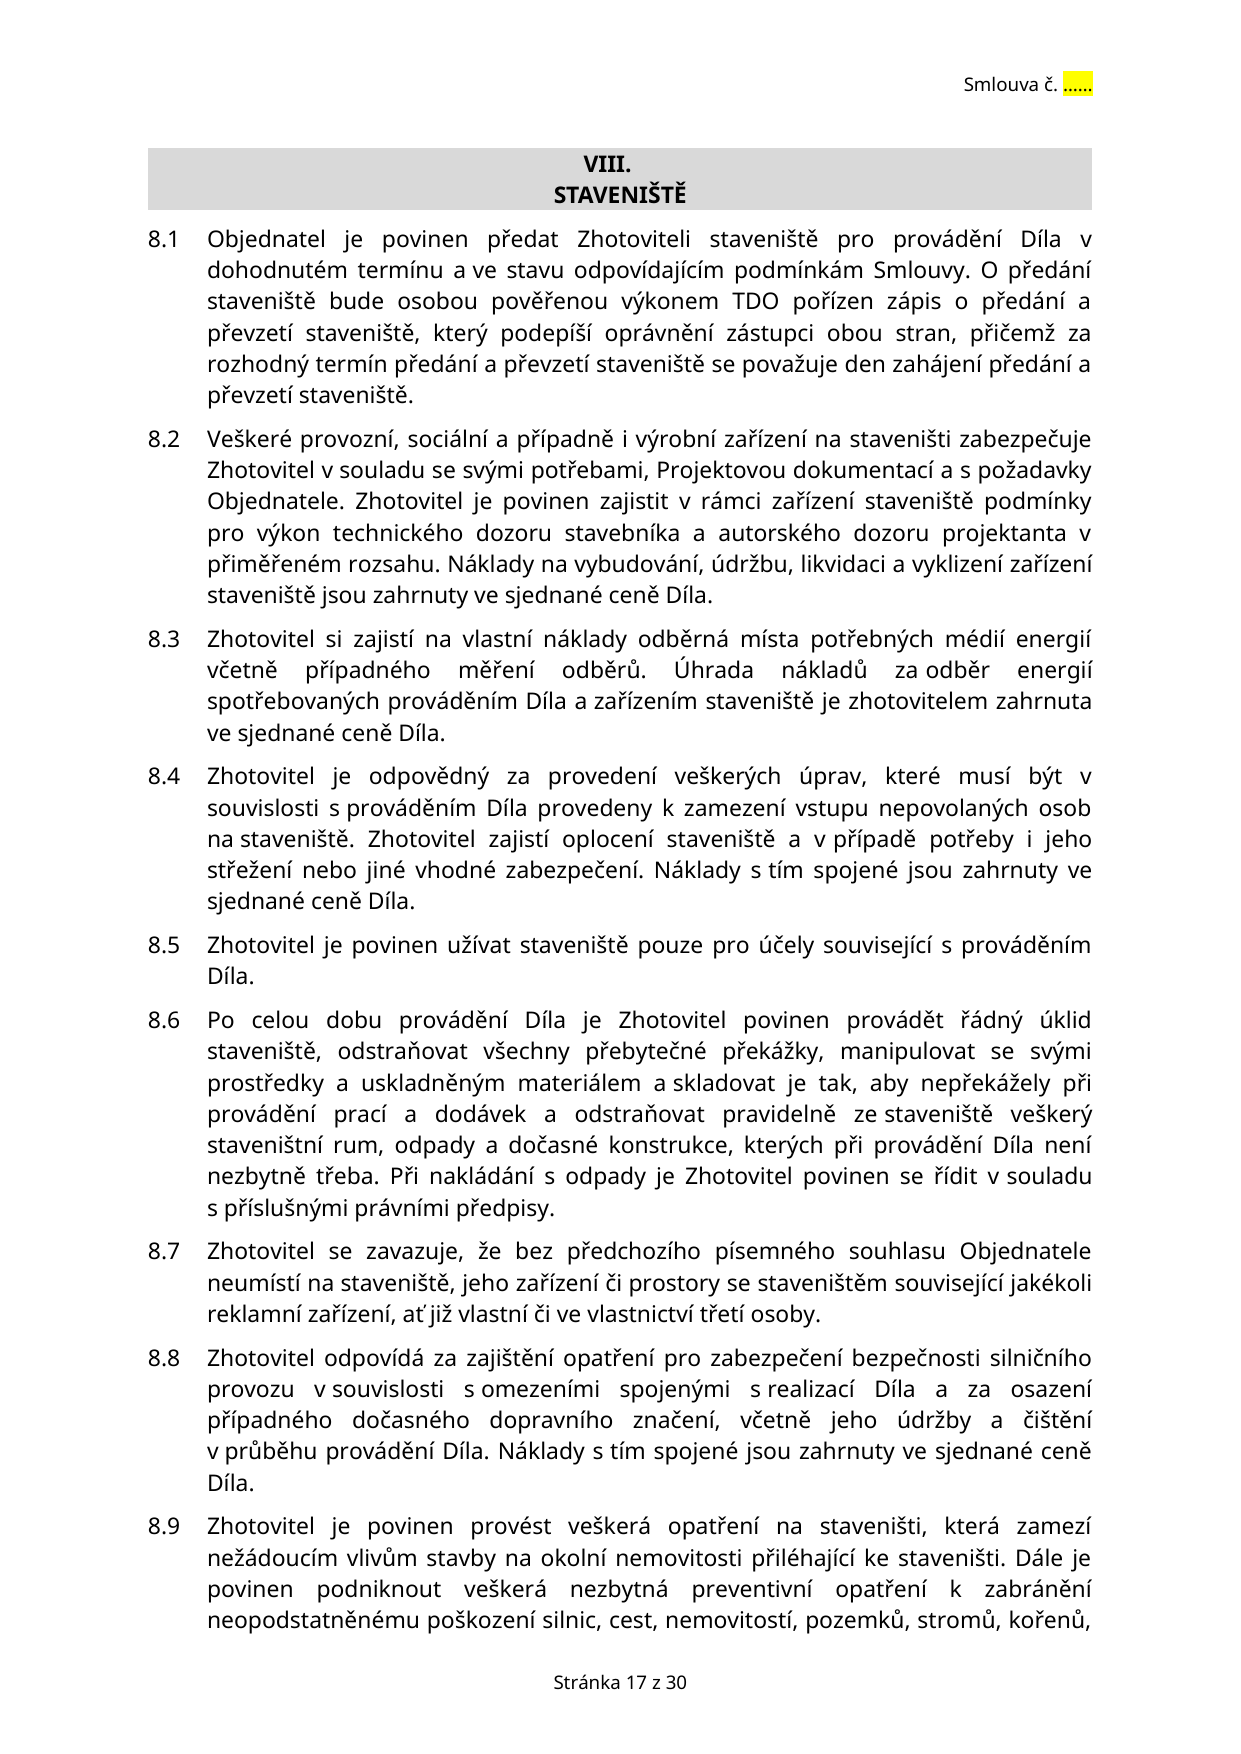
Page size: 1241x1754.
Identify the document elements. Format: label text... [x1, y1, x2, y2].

subtitle STAVENIŠTĚ [148, 179, 1092, 210]
list Veškeré provozní, sociální a případně i výrobní zařízení na staveništi zabezpečuje Zhotovitel v souladu se svými potřebami, Projektovou dokumentací a s požadavky Objednatele. Zhotovitel je povinen zajistit v rámci zařízení staveniště podmínky pro výkon technického dozoru stavebníka a autorského dozoru projektanta v přiměřeném rozsahu. Náklady na vybudování, údržbu, likvidaci a vyklizení zařízení staveniště jsou zahrnuty ve sjednané ceně Díla. [148, 423, 1092, 610]
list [148, 1510, 1092, 1635]
list Zhotovitel je povinen užívat staveniště pouze pro účely související s prováděním Díla. [148, 929, 1092, 991]
list Zhotovitel se zavazuje, že bez předchozího písemného souhlasu Objednatele neumístí na staveniště, jeho zařízení či prostory se staveništěm související jakékoli reklamní zařízení, ať již vlastní či ve vlastnictví třetí osoby. [148, 1235, 1092, 1329]
list Zhotovitel si zajistí na vlastní náklady odběrná místa potřebných médií energií včetně případného měření odběrů. Úhrada nákladů za odběr energií spotřebovaných prováděním Díla a zařízením staveniště je zhotovitelem zahrnuta ve sjednané ceně Díla. [148, 623, 1092, 748]
list Objednatel je povinen předat Zhotoviteli staveniště pro provádění Díla v dohodnutém termínu a ve stavu odpovídajícím podmínkám Smlouvy. O předání staveniště bude osobou pověřenou výkonem TDO pořízen zápis o předání a převzetí staveniště, který podepíší oprávnění zástupci obou stran, přičemž za rozhodný termín předání a převzetí staveniště se považuje den zahájení předání a převzetí staveniště. [148, 223, 1092, 410]
list Zhotovitel odpovídá za zajištění opatření pro zabezpečení bezpečnosti silničního provozu v souvislosti s omezeními spojenými s realizací Díla a za osazení případného dočasného dopravního značení, včetně jeho údržby a čištění v průběhu provádění Díla. Náklady s tím spojené jsou zahrnuty ve sjednané ceně Díla. [148, 1341, 1092, 1498]
list Po celou dobu provádění Díla je Zhotovitel povinen provádět řádný úklid staveniště, odstraňovat všechny přebytečné překážky, manipulovat se svými prostředky a uskladněným materiálem a skladovat je tak, aby nepřekážely při provádění prací a dodávek a odstraňovat pravidelně ze staveniště veškerý staveništní rum, odpady a dočasné konstrukce, kterých při provádění Díla není nezbytně třeba. Při nakládání s odpady je Zhotovitel povinen se řídit v souladu s příslušnými právními předpisy. [148, 1004, 1092, 1223]
list Zhotovitel je odpovědný za provedení veškerých úprav, které musí být v souvislosti s prováděním Díla provedeny k zamezení vstupu nepovolaných osob na staveniště. Zhotovitel zajistí oplocení staveniště a v případě potřeby i jeho střežení nebo jiné vhodné zabezpečení. Náklady s tím spojené jsou zahrnuty ve sjednané ceně Díla. [148, 760, 1092, 916]
